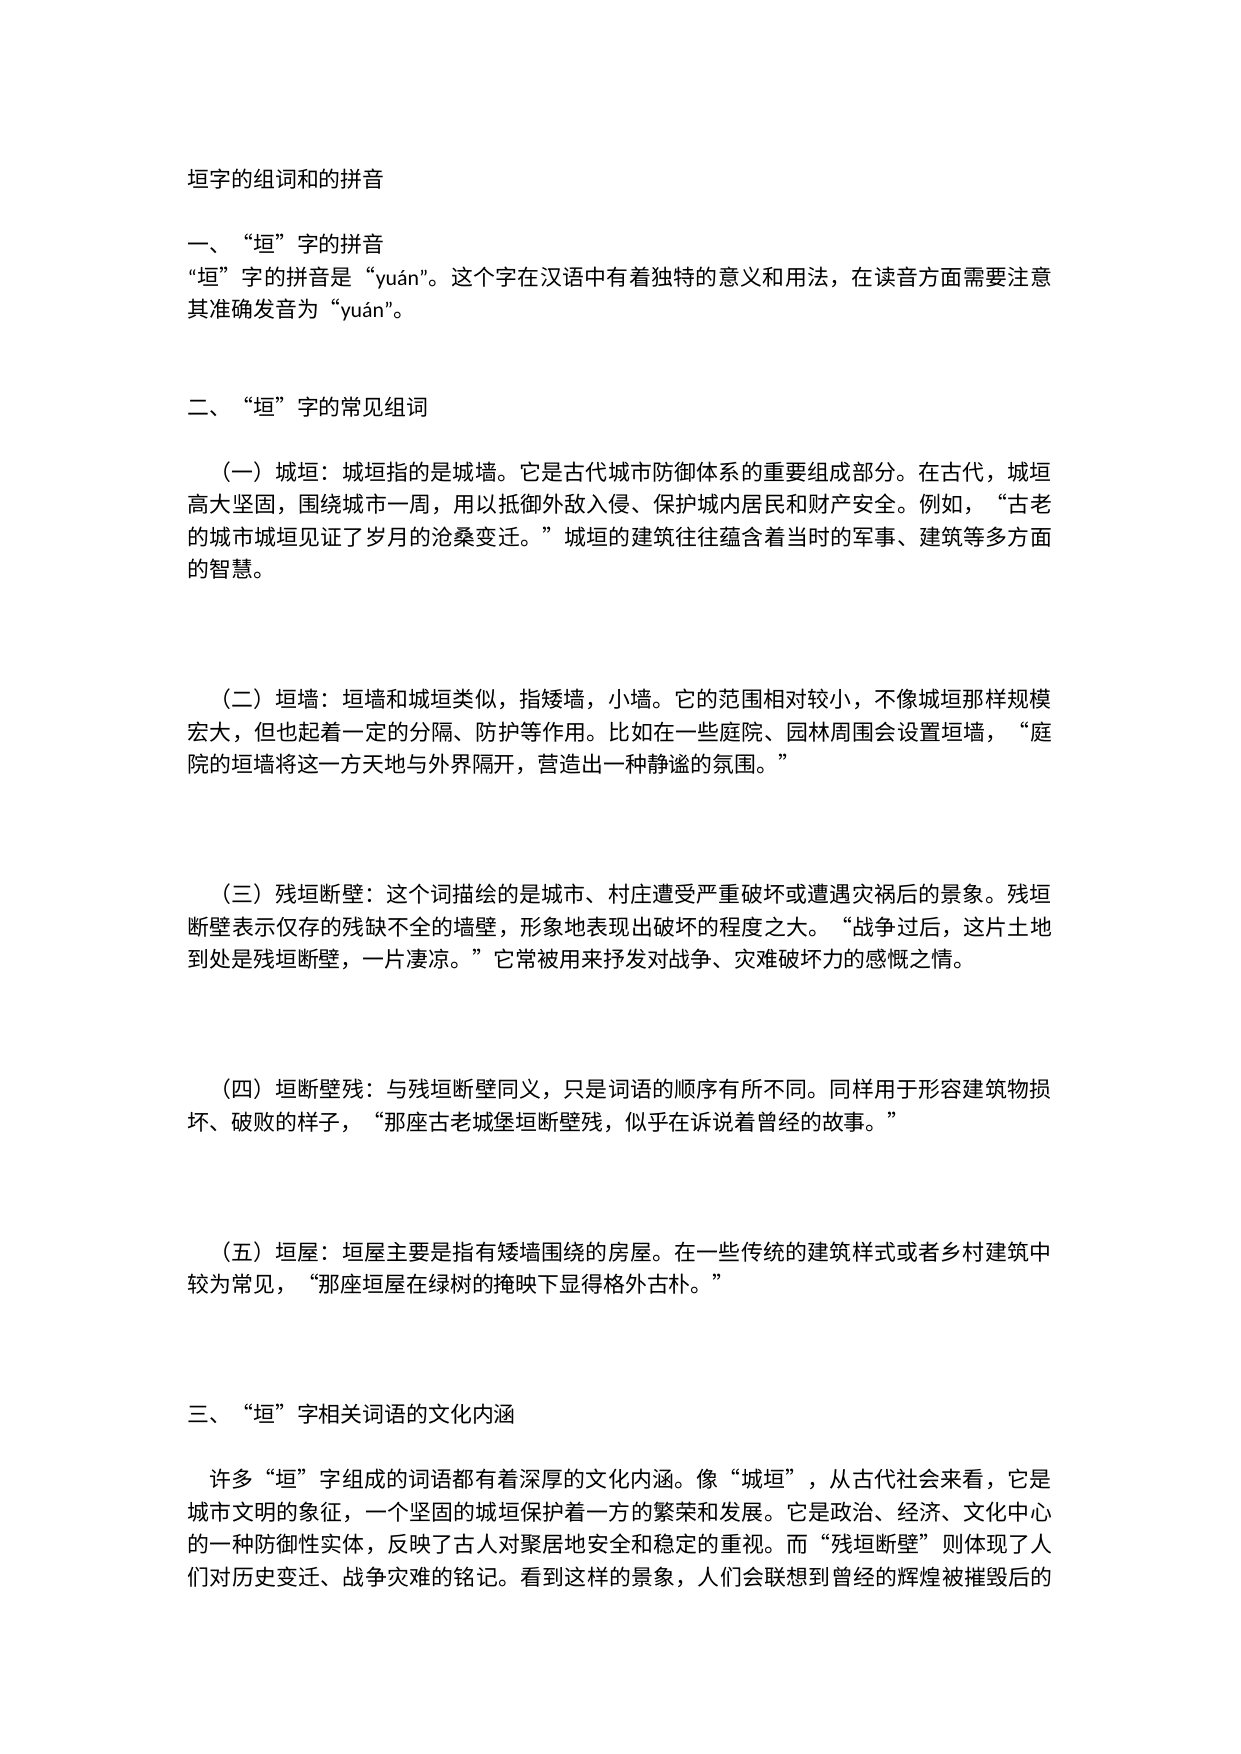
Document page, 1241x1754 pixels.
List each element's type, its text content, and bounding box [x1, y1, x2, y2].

text （四）垣断壁残：与残垣断壁同义，只是词语的顺序有所不同。同样用于形容建筑物损坏、破败的样子，“那座古老城堡垣断壁残，似乎在诉说着曾经的故事。” [187, 1072, 1053, 1137]
text （二）垣墙：垣墙和城垣类似，指矮墙，小墙。它的范围相对较小，不像城垣那样规模宏大，但也起着一定的分隔、防护等作用。比如在一些庭院、园林周围会设置垣墙，“庭院的垣墙将这一方天地与外界隔开，营造出一种静谧的氛围。” [187, 682, 1053, 779]
text “垣”字的拼音是“yuán”。这个字在汉语中有着独特的意义和用法，在读音方面需要注意其准确发音为“yuán”。 [187, 259, 1053, 324]
text 三、“垣”字相关词语的文化内涵 [187, 1397, 1053, 1429]
text 一、“垣”字的拼音 [187, 227, 1053, 259]
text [187, 1462, 1053, 1592]
text 垣字的组词和的拼音 [187, 162, 1053, 194]
text （一）城垣：城垣指的是城墙。它是古代城市防御体系的重要组成部分。在古代，城垣高大坚固，围绕城市一周，用以抵御外敌入侵、保护城内居民和财产安全。例如，“古老的城市城垣见证了岁月的沧桑变迁。”城垣的建筑往往蕴含着当时的军事、建筑等多方面的智慧。 [187, 454, 1053, 584]
text 二、“垣”字的常见组词 [187, 389, 1053, 422]
text （五）垣屋：垣屋主要是指有矮墙围绕的房屋。在一些传统的建筑样式或者乡村建筑中较为常见，“那座垣屋在绿树的掩映下显得格外古朴。” [187, 1234, 1053, 1299]
text （三）残垣断壁：这个词描绘的是城市、村庄遭受严重破坏或遭遇灾祸后的景象。残垣断壁表示仅存的残缺不全的墙壁，形象地表现出破坏的程度之大。“战争过后，这片土地到处是残垣断壁，一片凄凉。”它常被用来抒发对战争、灾难破坏力的感慨之情。 [187, 877, 1053, 974]
